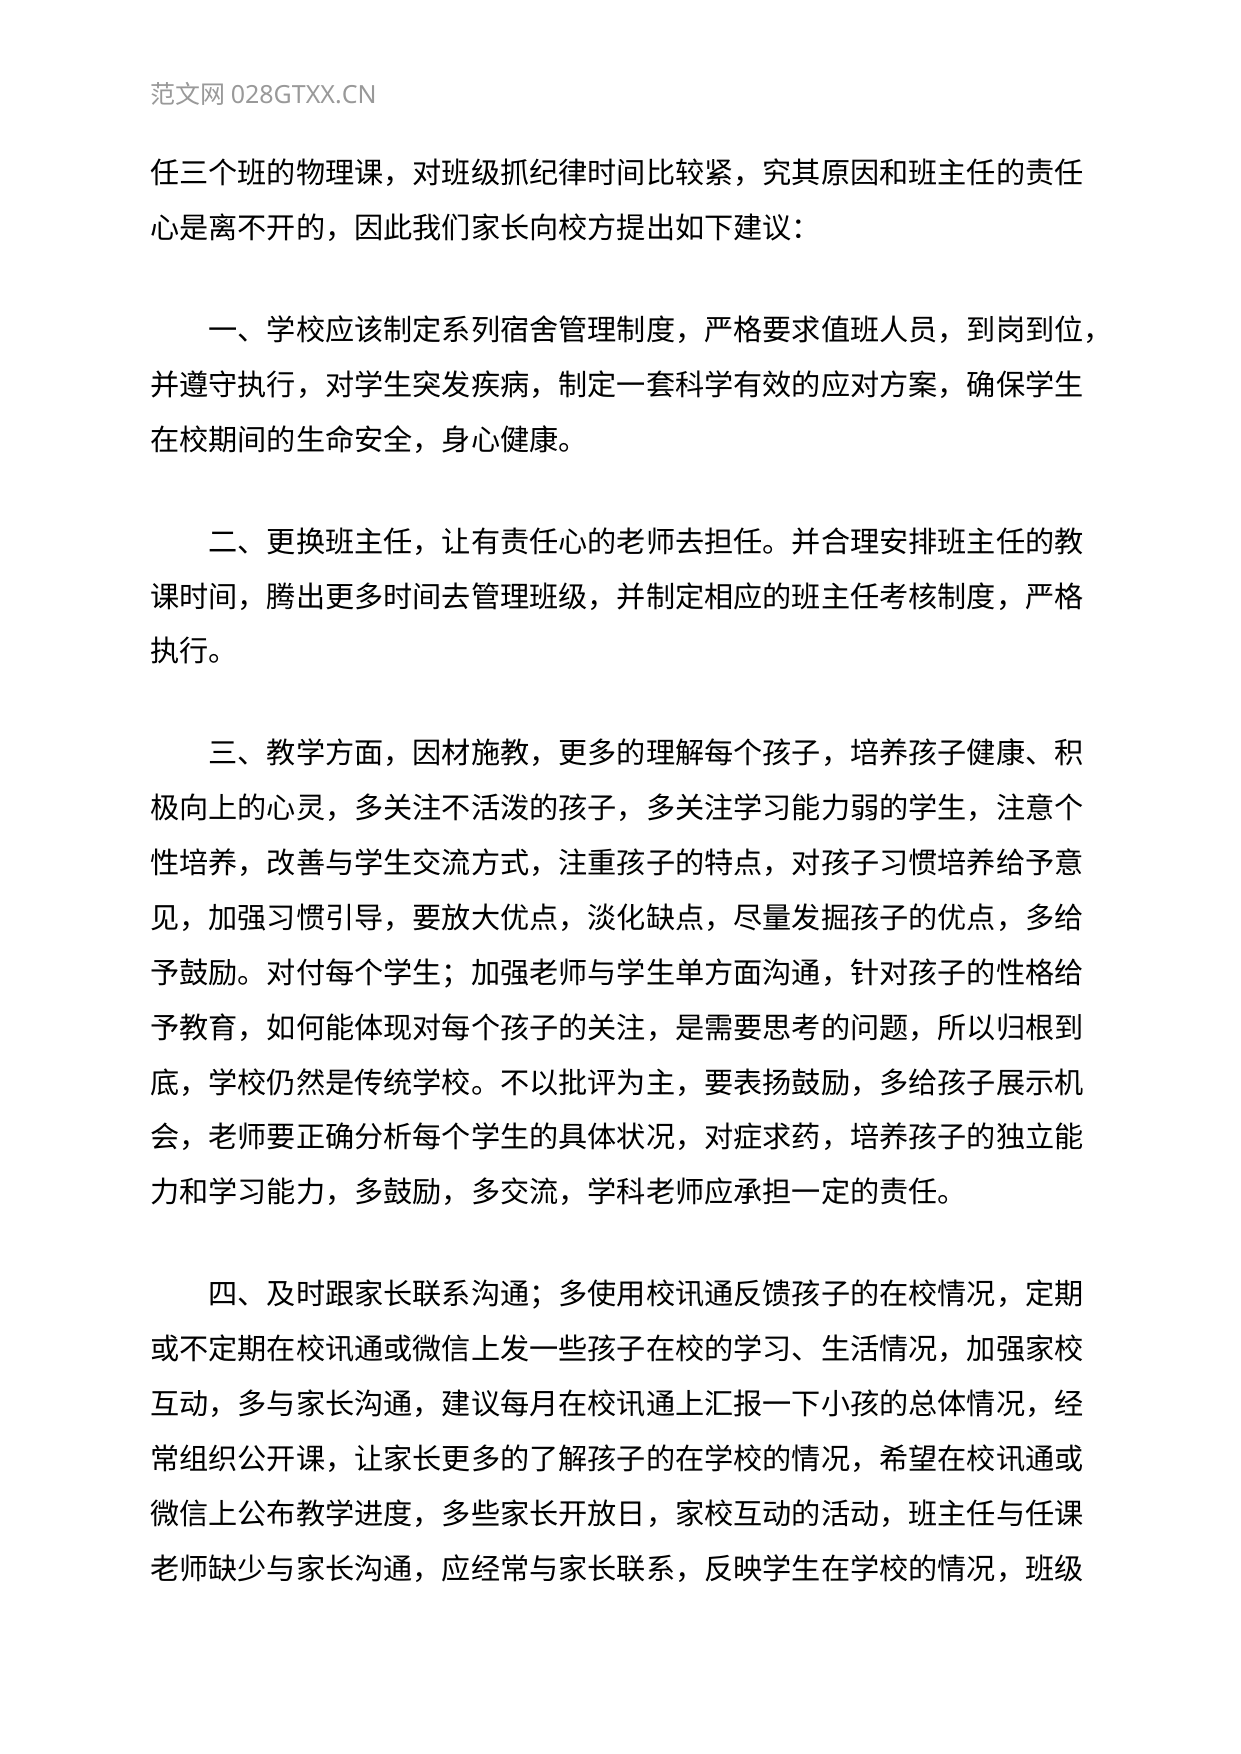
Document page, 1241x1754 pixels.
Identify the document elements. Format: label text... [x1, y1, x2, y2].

text 一、学校应该制定系列宿舍管理制度，严格要求值班人员，到岗到位，并遵守执行，对学生突发疾病，制定一套科学有效的应对方案，确保学生在校期间的生命安全，身心健康。 [150, 307, 1090, 459]
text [150, 150, 1090, 247]
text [150, 1271, 1090, 1587]
text 三、教学方面，因材施教，更多的理解每个孩子，培养孩子健康、积极向上的心灵，多关注不活泼的孩子，多关注学习能力弱的学生，注意个性培养，改善与学生交流方式，注重孩子的特点，对孩子习惯培养给予意见，加强习惯引导，要放大优点，淡化缺点，尽量发掘孩子的优点，多给予鼓励。对付每个学生；加强老师与学生单方面沟通，针对孩子的性格给予教育，如何能体现对每个孩子的关注，是需要思考的问题，所以归根到底，学校仍然是传统学校。不以批评为主，要表扬鼓励，多给孩子展示机会，老师要正确分析每个学生的具体状况，对症求药，培养孩子的独立能力和学习能力，多鼓励，多交流，学科老师应承担一定的责任。 [150, 730, 1090, 1211]
text 二、更换班主任，让有责任心的老师去担任。并合理安排班主任的教课时间，腾出更多时间去管理班级，并制定相应的班主任考核制度，严格执行。 [150, 518, 1090, 670]
